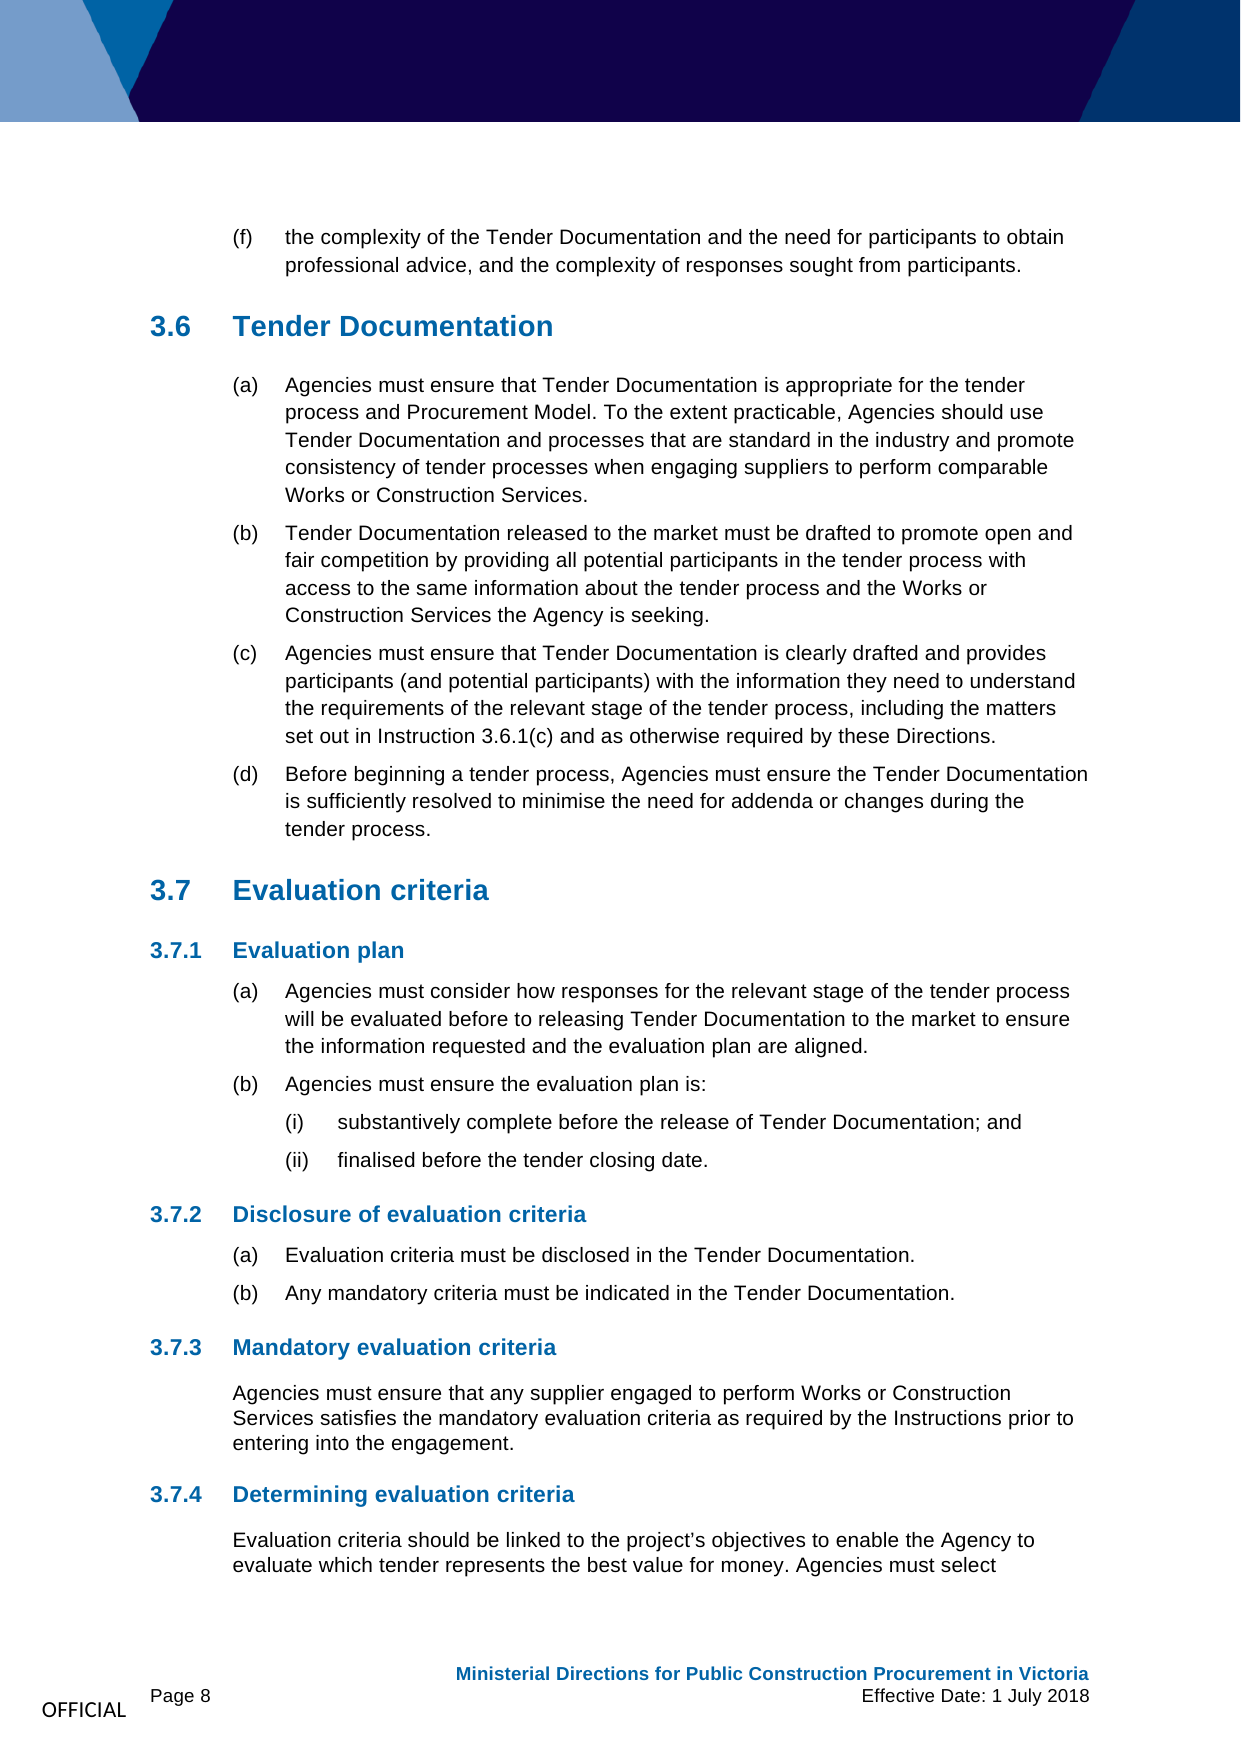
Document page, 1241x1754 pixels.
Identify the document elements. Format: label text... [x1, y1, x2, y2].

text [232, 1528, 1090, 1577]
subtitle Evaluation criteria [150, 873, 1090, 907]
list finalised before the tender closing date. [285, 1148, 1090, 1172]
list Before beginning a tender process, Agencies must ensure the Tender Documentation is sufficiently resolved to minimise the need for addenda or changes during the tender process. [232, 761, 1090, 840]
subtitle Evaluation plan [150, 937, 1090, 963]
list Agencies must ensure that Tender Documentation is appropriate for the tender process and Procurement Model. To the extent practicable, Agencies should use Tender Documentation and processes that are standard in the industry and promote consistency of tender processes when engaging suppliers to perform comparable Works or Construction Services. [232, 373, 1090, 507]
list Evaluation criteria must be disclosed in the Tender Documentation. [232, 1243, 1090, 1267]
subtitle Mandatory evaluation criteria [150, 1334, 1090, 1360]
list the complexity of the Tender Documentation and the need for participants to obtain professional advice, and the complexity of responses sought from participants. [232, 225, 1090, 276]
subtitle Disclosure of evaluation criteria [150, 1201, 1090, 1227]
list Agencies must ensure that Tender Documentation is clearly drafted and provides participants (and potential participants) with the information they need to understand the requirements of the relevant stage of the tender process, including the matters set out in Instruction 3.6.1(c) and as otherwise required by these Directions. [232, 641, 1090, 747]
text Agencies must ensure that any supplier engaged to perform Works or Construction Services satisfies the mandatory evaluation criteria as required by the Instructions prior to entering into the engagement. [232, 1381, 1090, 1455]
list substantively complete before the release of Tender Documentation; and [285, 1110, 1090, 1134]
subtitle Tender Documentation [150, 309, 1090, 343]
picture [0, 0, 1241, 122]
list Tender Documentation released to the market must be drafted to promote open and fair competition by providing all potential participants in the tender process with access to the same information about the tender process and the Works or Construction Services the Agency is seeking. [232, 521, 1090, 627]
subtitle Determining evaluation criteria [150, 1481, 1090, 1507]
list Any mandatory criteria must be indicated in the Tender Documentation. [232, 1281, 1090, 1305]
list Agencies must consider how responses for the relevant stage of the tender process will be evaluated before to releasing Tender Documentation to the market to ensure the information requested and the evaluation plan are aligned. [232, 979, 1090, 1058]
list Agencies must ensure the evaluation plan is: [232, 1072, 1090, 1096]
